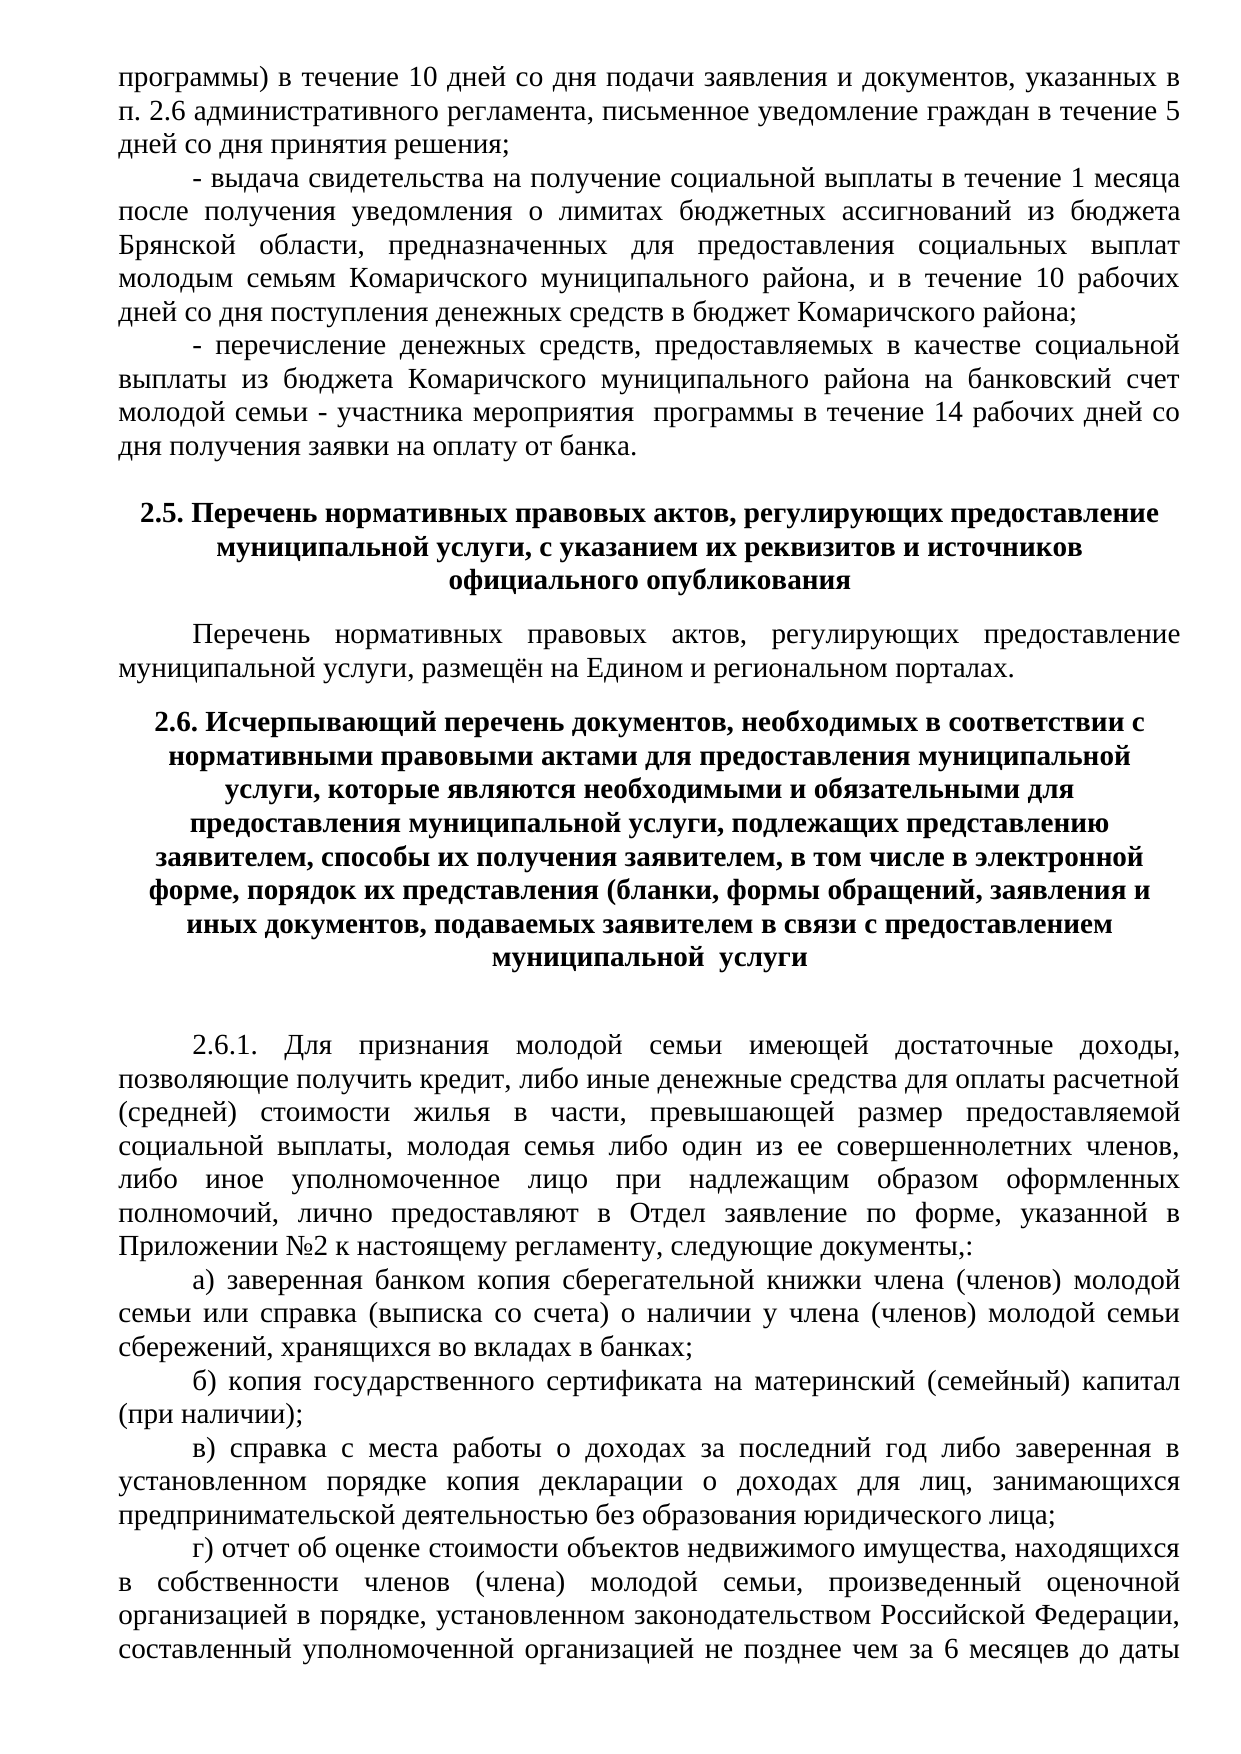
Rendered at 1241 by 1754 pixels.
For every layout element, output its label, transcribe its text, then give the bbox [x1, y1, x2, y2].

text б) копия государственного сертификата на материнский (семейный) капитал (при наличии); [118, 1363, 1181, 1430]
text 2.6.1. Для признания молодой семьи имеющей достаточные доходы, позволяющие получить кредит, либо иные денежные средства для оплаты расчетной (средней) стоимости жилья в части, превышающей размер предоставляемой социальной выплаты, молодая семья либо один из ее совершеннолетних членов, либо иное уполномоченное лицо при надлежащим образом оформленных полномочий, лично предоставляют в Отдел заявление по форме, указанной в Приложении №2 к настоящему регламенту, следующие документы,: [118, 1027, 1181, 1262]
text - перечисление денежных средств, предоставляемых в качестве социальной выплаты из бюджета Комаричского муниципального района на банковский счет молодой семьи - участника мероприятия программы в течение 14 рабочих дней со дня получения заявки на оплату от банка. [118, 327, 1181, 462]
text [118, 59, 1181, 160]
text 2.5. Перечень нормативных правовых актов, регулирующих предоставление муниципальной услуги, с указанием их реквизитов и источников официального опубликования [118, 495, 1181, 596]
text 2.6. Исчерпывающий перечень документов, необходимых в соответствии с нормативными правовыми актами для предоставления муниципальной услуги, которые являются необходимыми и обязательными для предоставления муниципальной услуги, подлежащих представлению заявителем, способы их получения заявителем, в том числе в электронной форме, порядок их представления (бланки, формы обращений, заявления и иных документов, подаваемых заявителем в связи с предоставлением муниципальной услуги [118, 704, 1181, 973]
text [118, 1530, 1181, 1664]
text - выдача свидетельства на получение социальной выплаты в течение 1 месяца после получения уведомления о лимитах бюджетных ассигнований из бюджета Брянской области, предназначенных для предоставления социальных выплат молодым семьям Комаричского муниципального района, и в течение 10 рабочих дней со дня поступления денежных средств в бюджет Комаричского района; [118, 160, 1181, 327]
text а) заверенная банком копия сберегательной книжки члена (членов) молодой семьи или справка (выписка со счета) о наличии у члена (членов) молодой семьи сбережений, хранящихся во вкладах в банках; [118, 1262, 1181, 1363]
text Перечень нормативных правовых актов, регулирующих предоставление муниципальной услуги, размещён на Едином и региональном порталах. [118, 617, 1181, 684]
text в) справка с места работы о доходах за последний год либо заверенная в установленном порядке копия декларации о доходах для лиц, занимающихся предпринимательской деятельностью без образования юридического лица; [118, 1430, 1181, 1530]
